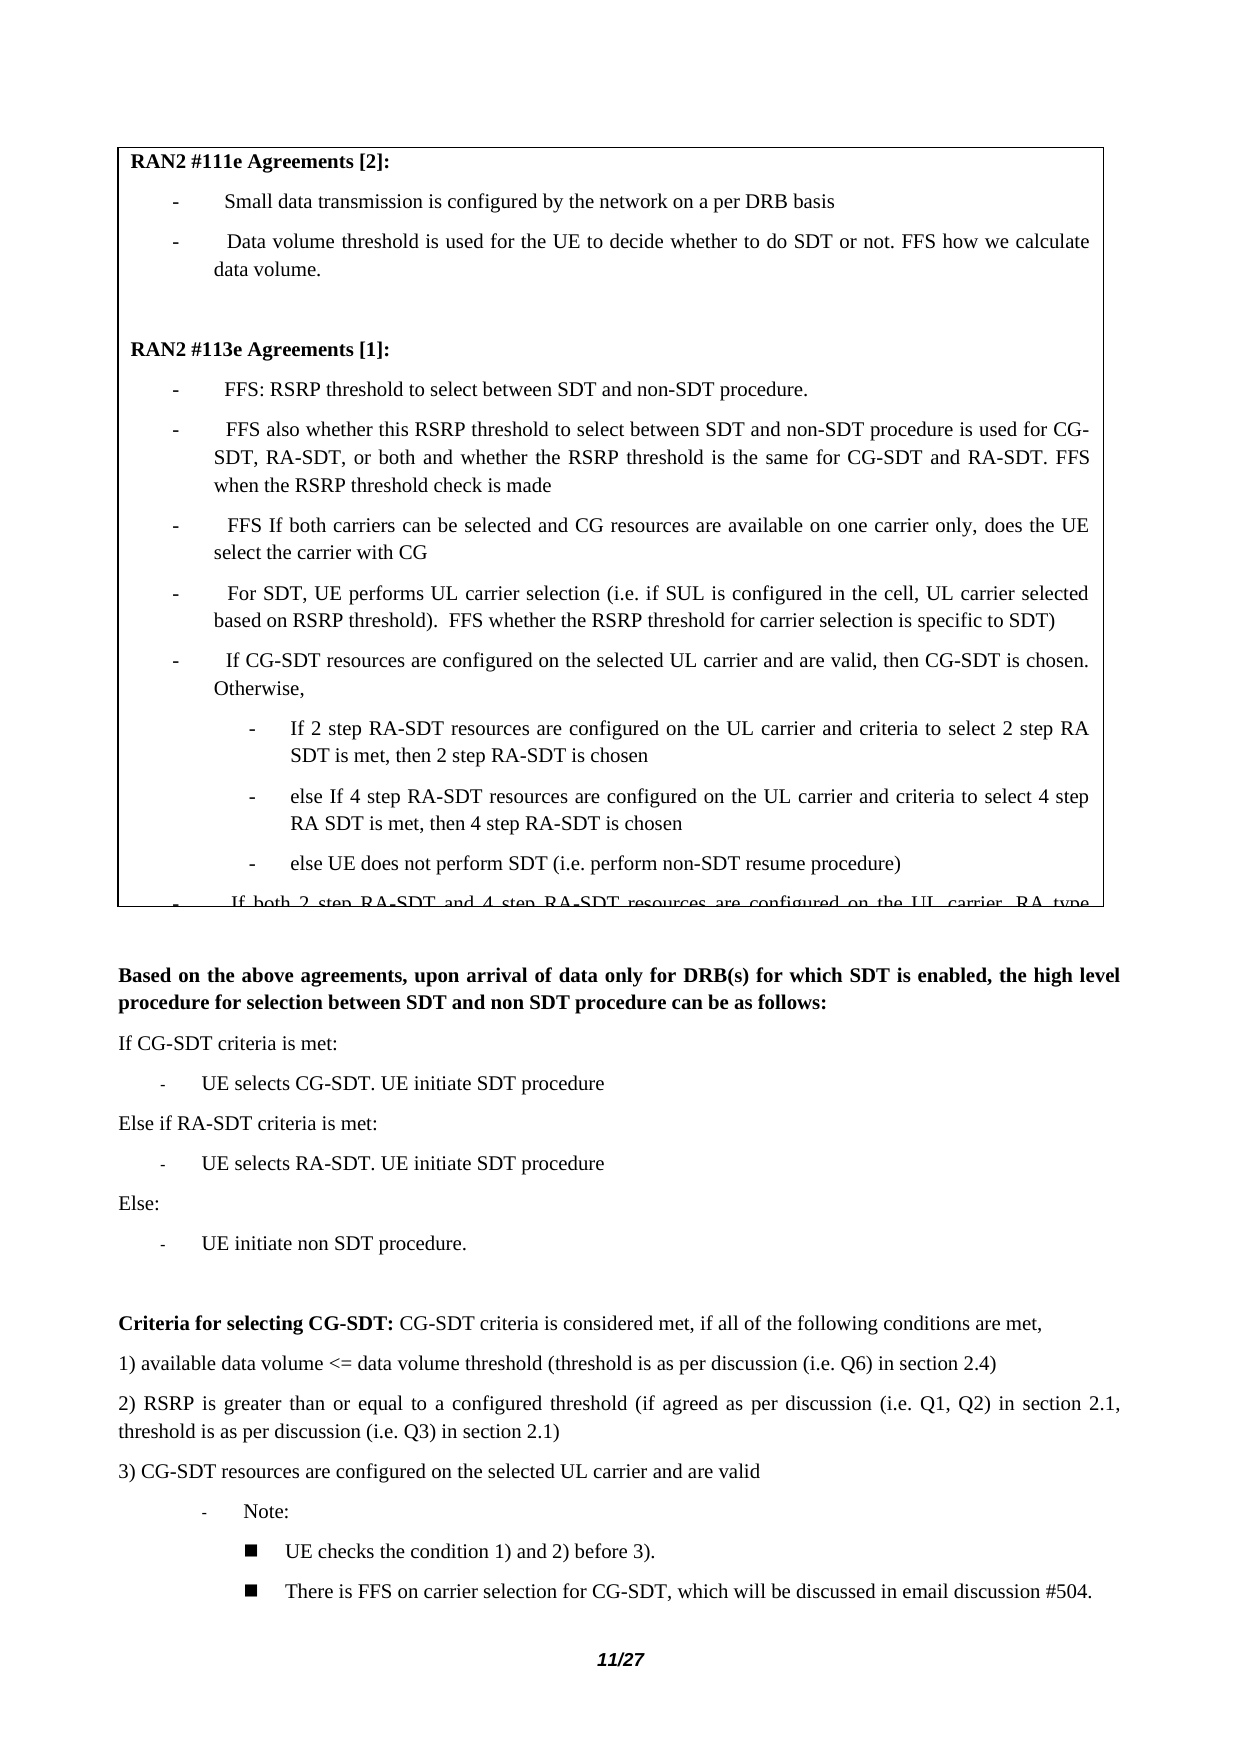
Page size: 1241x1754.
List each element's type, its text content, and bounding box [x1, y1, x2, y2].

text If CG-SDT criteria is met: [118, 1030, 1122, 1054]
list Note: [201, 1499, 1122, 1523]
list UE initiate non SDT procedure. [160, 1231, 1122, 1255]
text 3) CG-SDT resources are configured on the selected UL carrier and are valid [118, 1459, 1122, 1483]
list UE selects RA-SDT. UE initiate SDT procedure [160, 1151, 1122, 1175]
list UE checks the condition 1) and 2) before 3). [243, 1539, 1122, 1563]
text Else: [118, 1191, 1122, 1215]
list UE selects CG-SDT. UE initiate SDT procedure [160, 1071, 1122, 1094]
text Else if RA-SDT criteria is met: [118, 1111, 1122, 1135]
list There is FFS on carrier selection for CG-SDT, which will be discussed in email discussion #504. [243, 1579, 1122, 1603]
text Criteria for selecting CG-SDT: CG-SDT criteria is considered met, if all of the following conditions are met, [118, 1311, 1122, 1335]
text 1) available data volume <= data volume threshold (threshold is as per discussion (i.e. Q6) in section 2.4) [118, 1351, 1122, 1375]
text Based on the above agreements, upon arrival of data only for DRB(s) for which SDT is enabled, the high level procedure for selection between SDT and non SDT procedure can be as follows: [118, 963, 1122, 1014]
